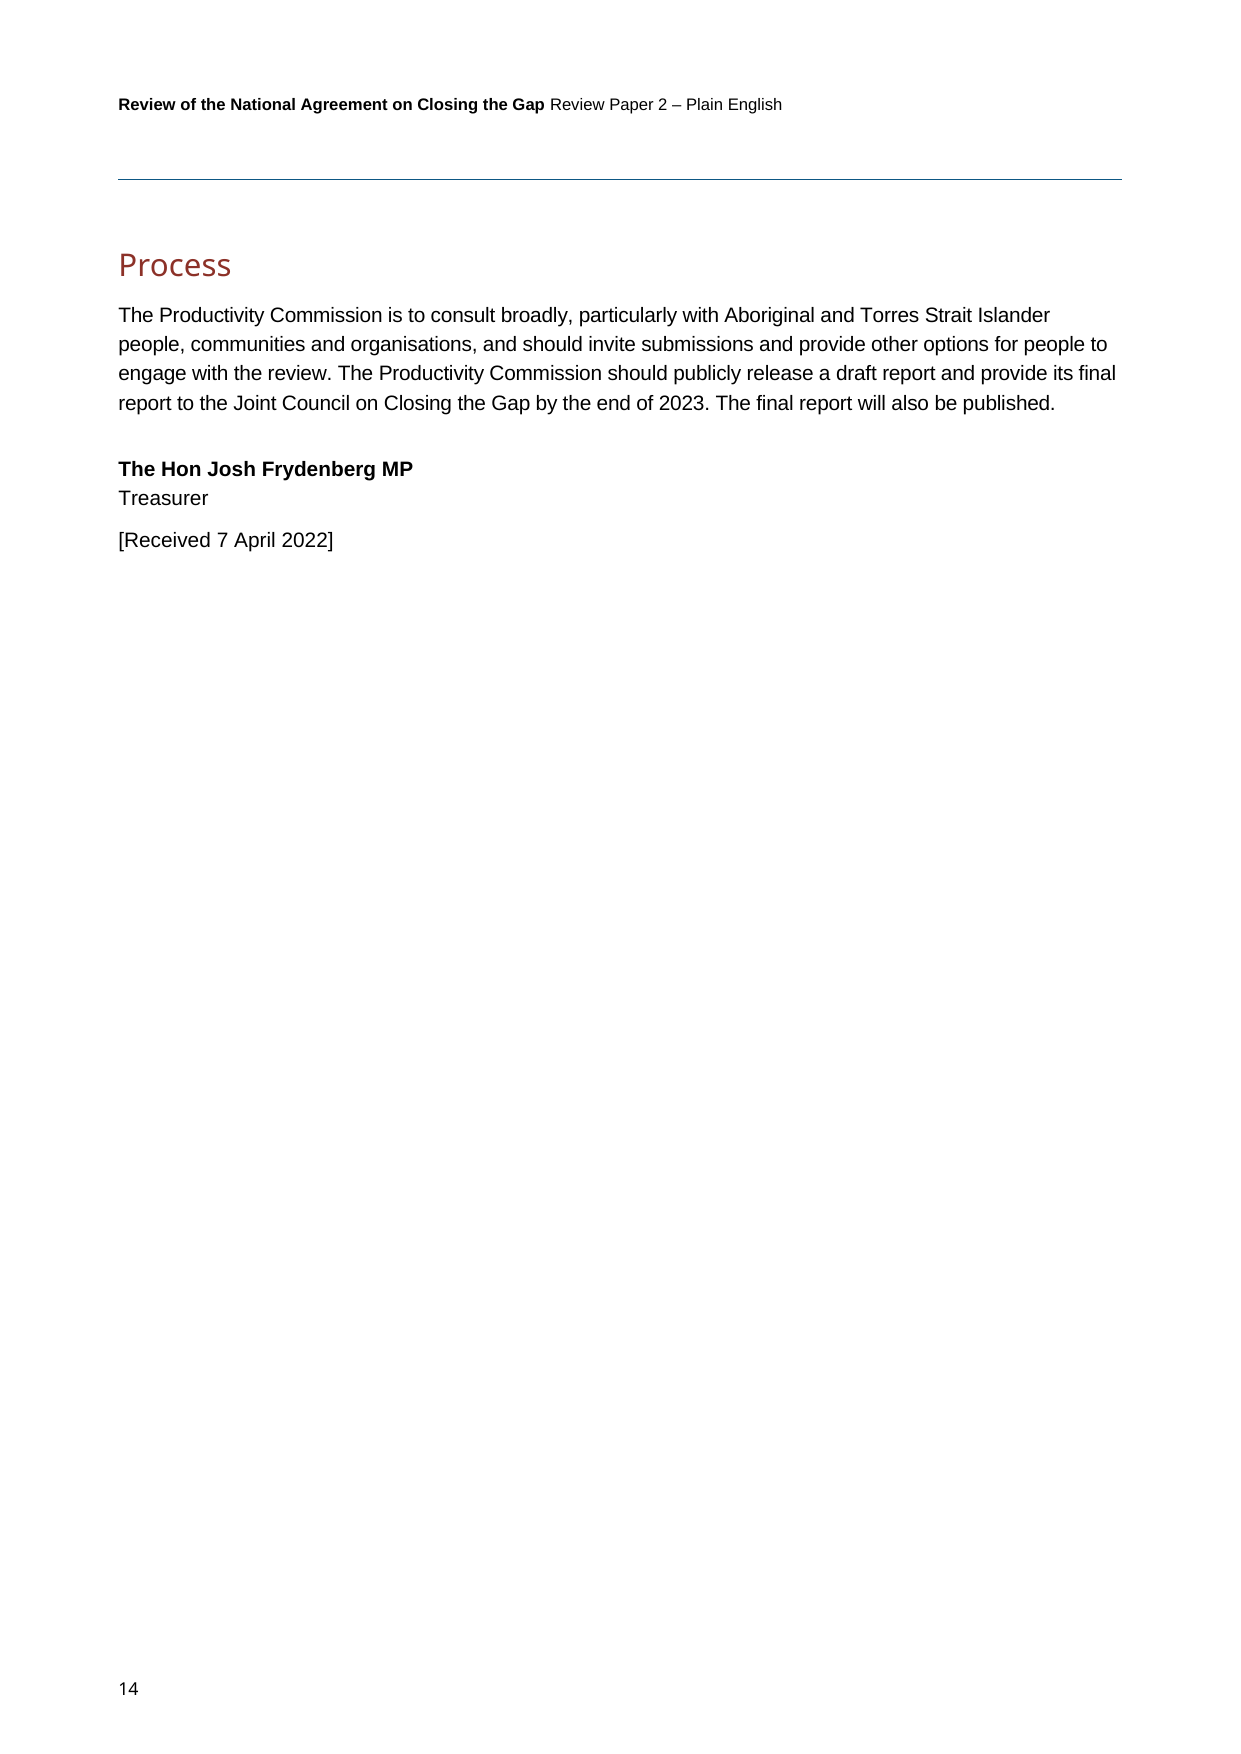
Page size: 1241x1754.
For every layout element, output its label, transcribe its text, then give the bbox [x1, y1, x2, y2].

subtitle Process [118, 242, 1122, 285]
text The Hon Josh Frydenberg MP Treasurer [118, 452, 1122, 510]
text [Received ] [118, 523, 1122, 552]
text The Productivity Commission is to consult broadly, particularly with Aboriginal and Torres Strait Islander people, communities and organisations, and should invite submissions and provide other options for people to engage with the review. The Productivity Commission should publicly release a draft report and provide its final report to the Joint Council on Closing the Gap by the end of 2023. The final report will also be published. [118, 298, 1122, 414]
